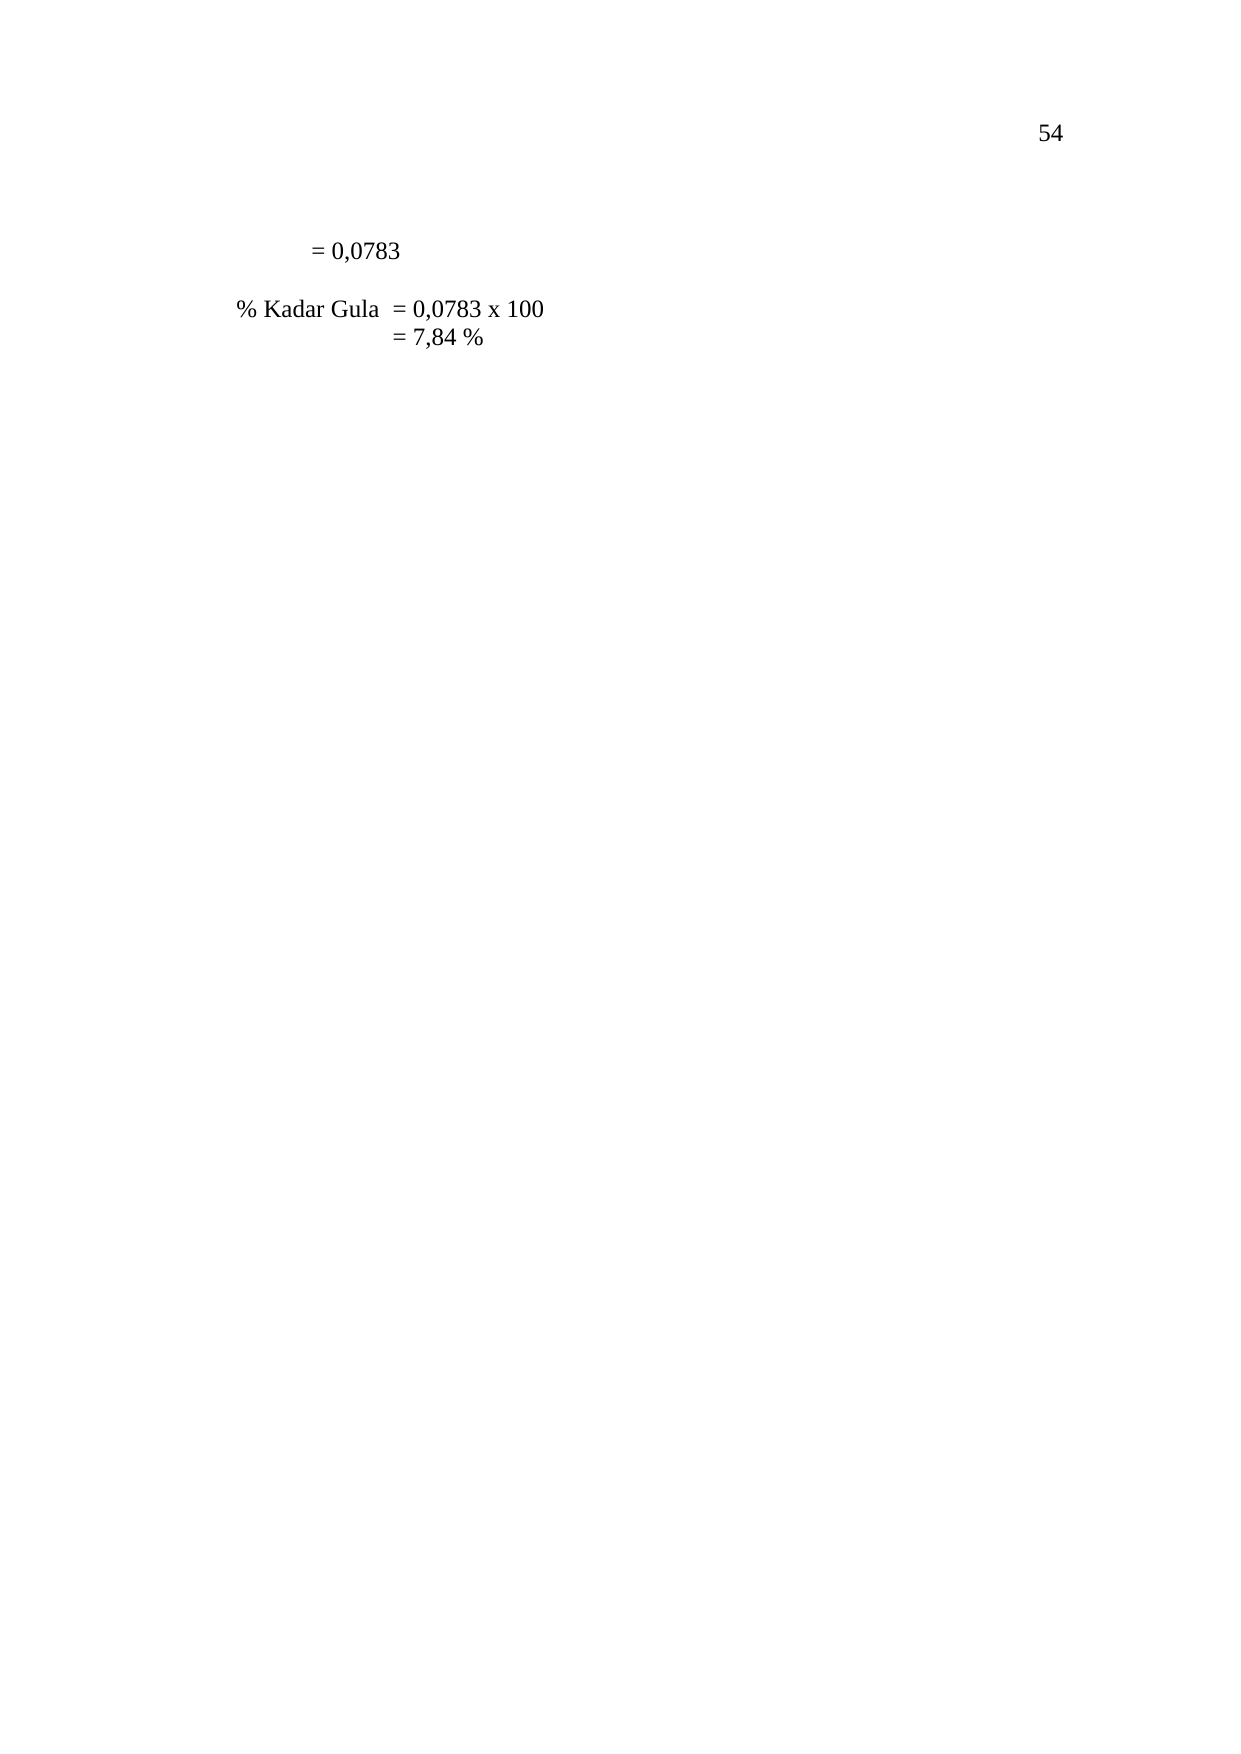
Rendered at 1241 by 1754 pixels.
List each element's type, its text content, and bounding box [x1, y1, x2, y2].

text = 7,84 % [311, 322, 1063, 351]
text % Kadar Gula = 0,0783 x 100 [236, 294, 1063, 322]
text = 0,0783 [236, 236, 1063, 265]
